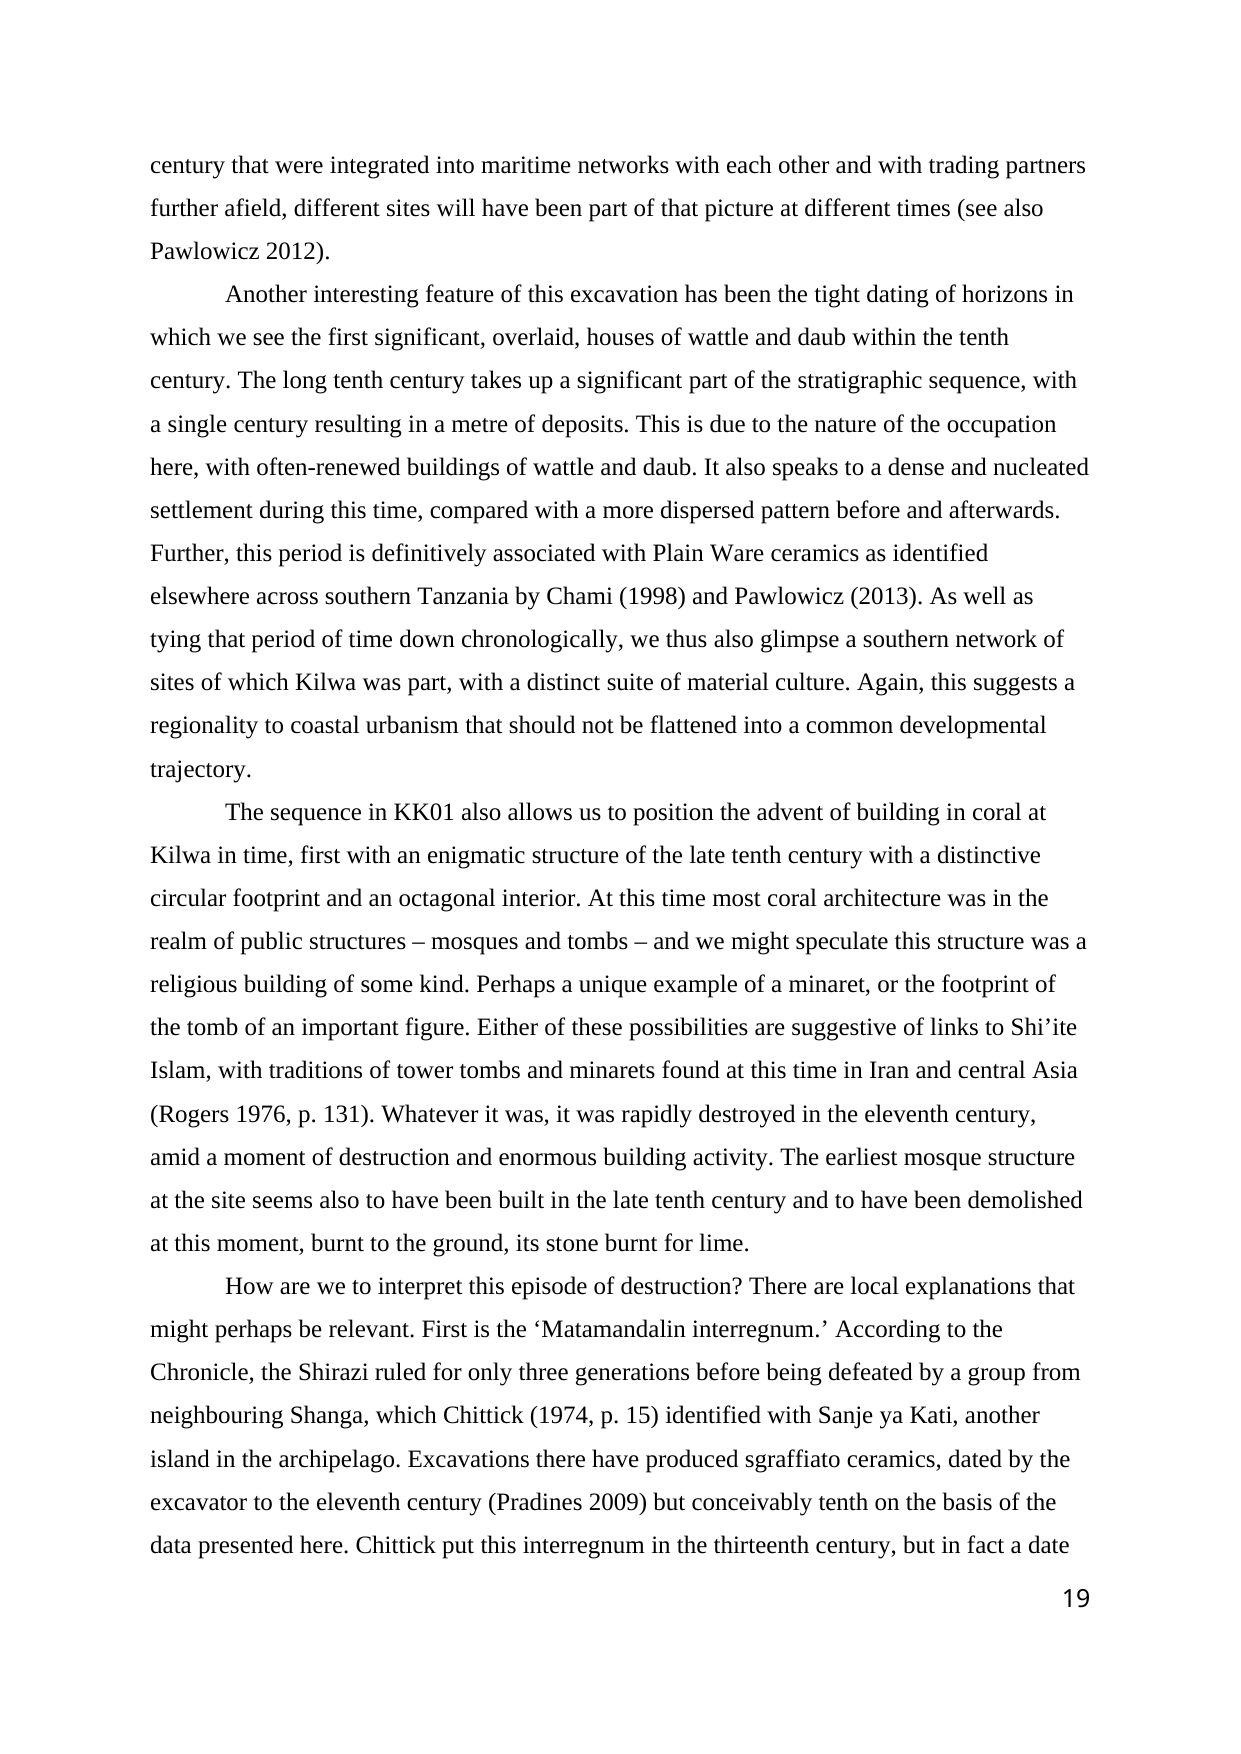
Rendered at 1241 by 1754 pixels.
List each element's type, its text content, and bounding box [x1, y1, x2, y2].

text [150, 1271, 1090, 1559]
text Another interesting feature of this excavation has been the tight dating of horizons in which we see the first significant, overlaid, houses of wattle and daub within the tenth century. The long tenth century takes up a significant part of the stratigraphic sequence, with a single century resulting in a metre of deposits. This is due to the nature of the occupation here, with often-renewed buildings of wattle and daub. It also speaks to a dense and nucleated settlement during this time, compared with a more dispersed pattern before and afterwards. Further, this period is definitively associated with Plain Ware ceramics as identified elsewhere across southern Tanzania by Chami (1998) and Pawlowicz (2013). As well as tying that period of time down chronologically, we thus also glimpse a southern network of sites of which Kilwa was part, with a distinct suite of material culture. Again, this suggests a regionality to coastal urbanism that should not be flattened into a common developmental trajectory. [150, 279, 1090, 782]
text The sequence in KK01 also allows us to position the advent of building in coral at Kilwa in time, first with an enigmatic structure of the late tenth century with a distinctive circular footprint and an octagonal interior. At this time most coral architecture was in the realm of public structures – mosques and tombs – and we might speculate this structure was a religious building of some kind. Perhaps a unique example of a minaret, or the footprint of the tomb of an important figure. Either of these possibilities are suggestive of links to Shi’ite Islam, with traditions of tower tombs and minarets found at this time in Iran and central Asia (Rogers 1976, p. 131). Whatever it was, it was rapidly destroyed in the eleventh century, amid a moment of destruction and enormous building activity. The earliest mosque structure at the site seems also to have been built in the late tenth century and to have been demolished at this moment, burnt to the ground, its stone burnt for lime. [150, 797, 1090, 1257]
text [150, 150, 1090, 265]
